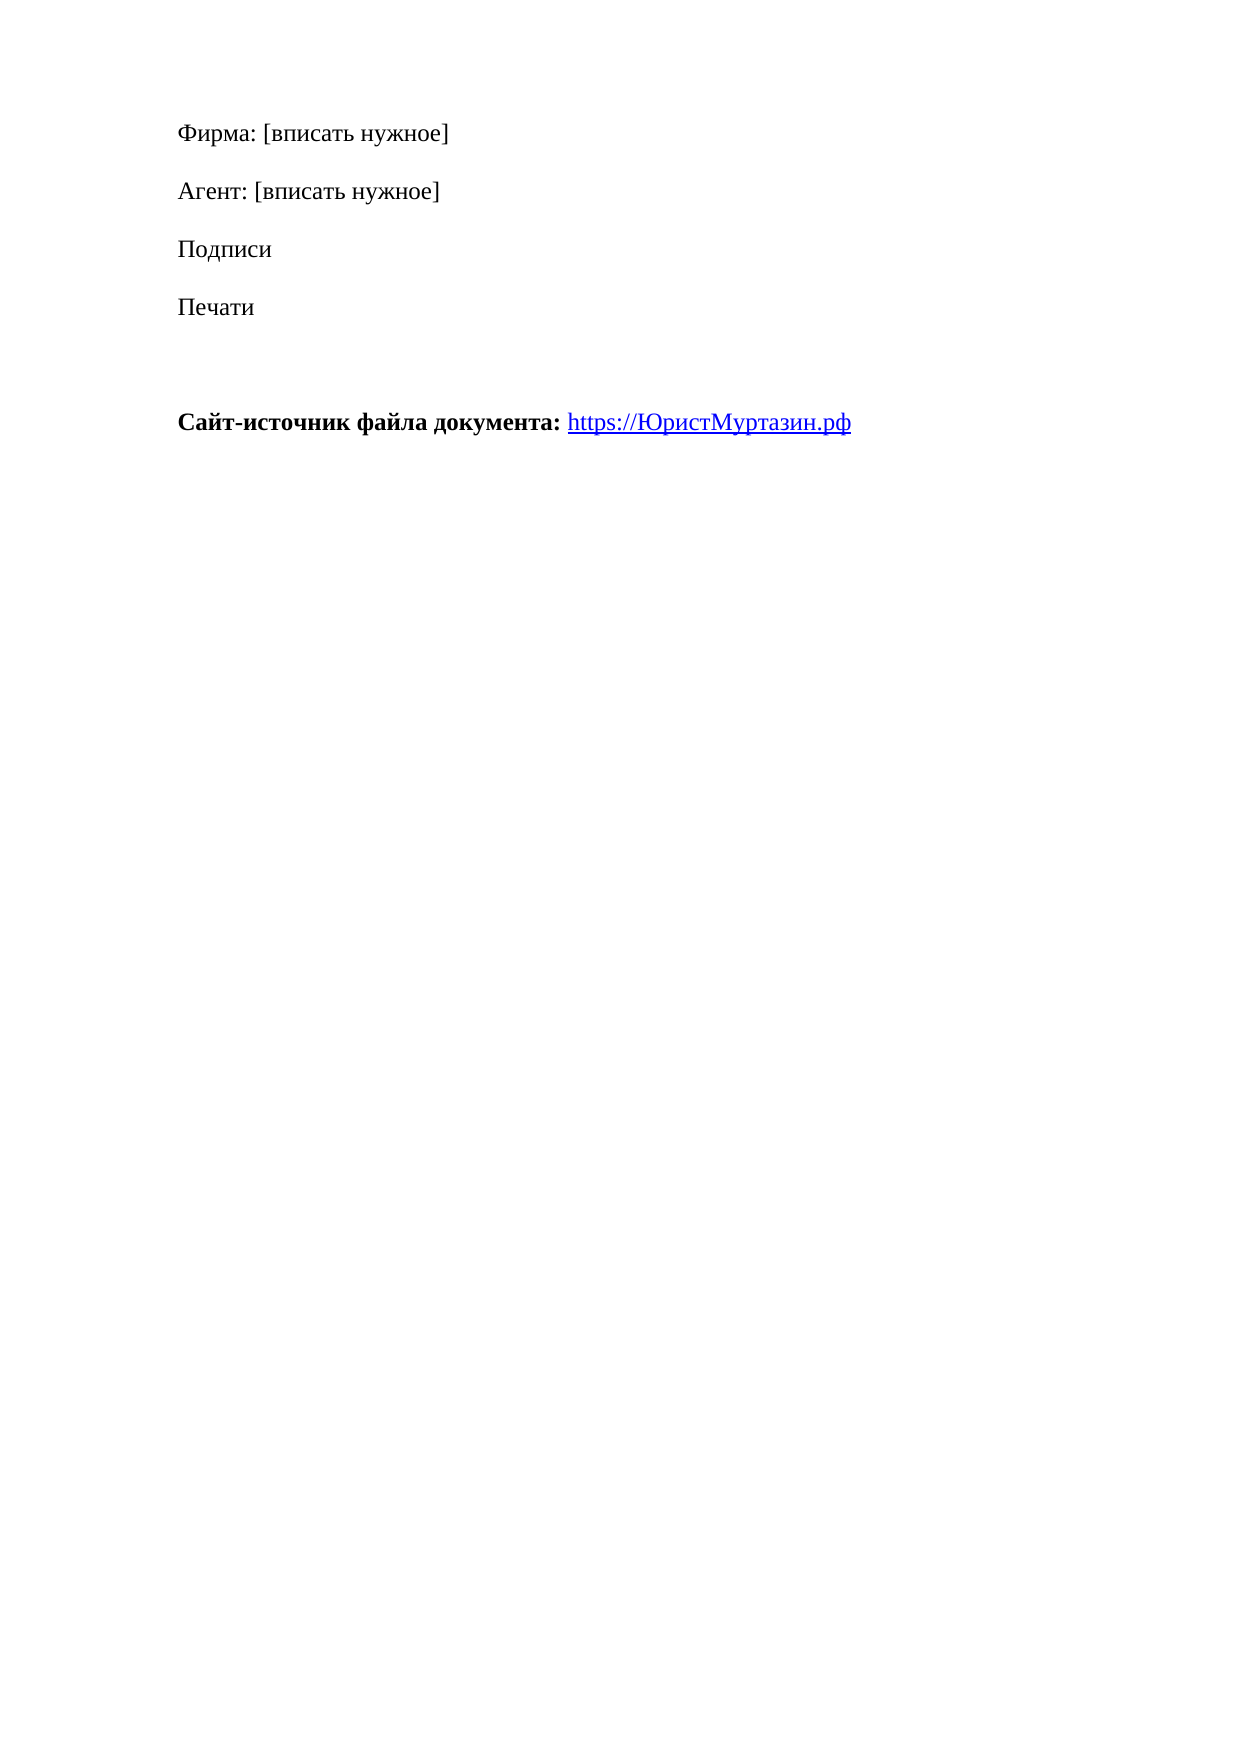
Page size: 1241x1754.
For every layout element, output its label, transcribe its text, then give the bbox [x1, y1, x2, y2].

text Подписи [177, 234, 1152, 263]
text Печати [177, 292, 1152, 321]
text Агент: [вписать нужное] [177, 176, 1152, 205]
text Фирма: [вписать нужное] [177, 118, 1152, 147]
text Сайт-источник файла документа: https://ЮристМуртазин.рф [177, 350, 1152, 436]
